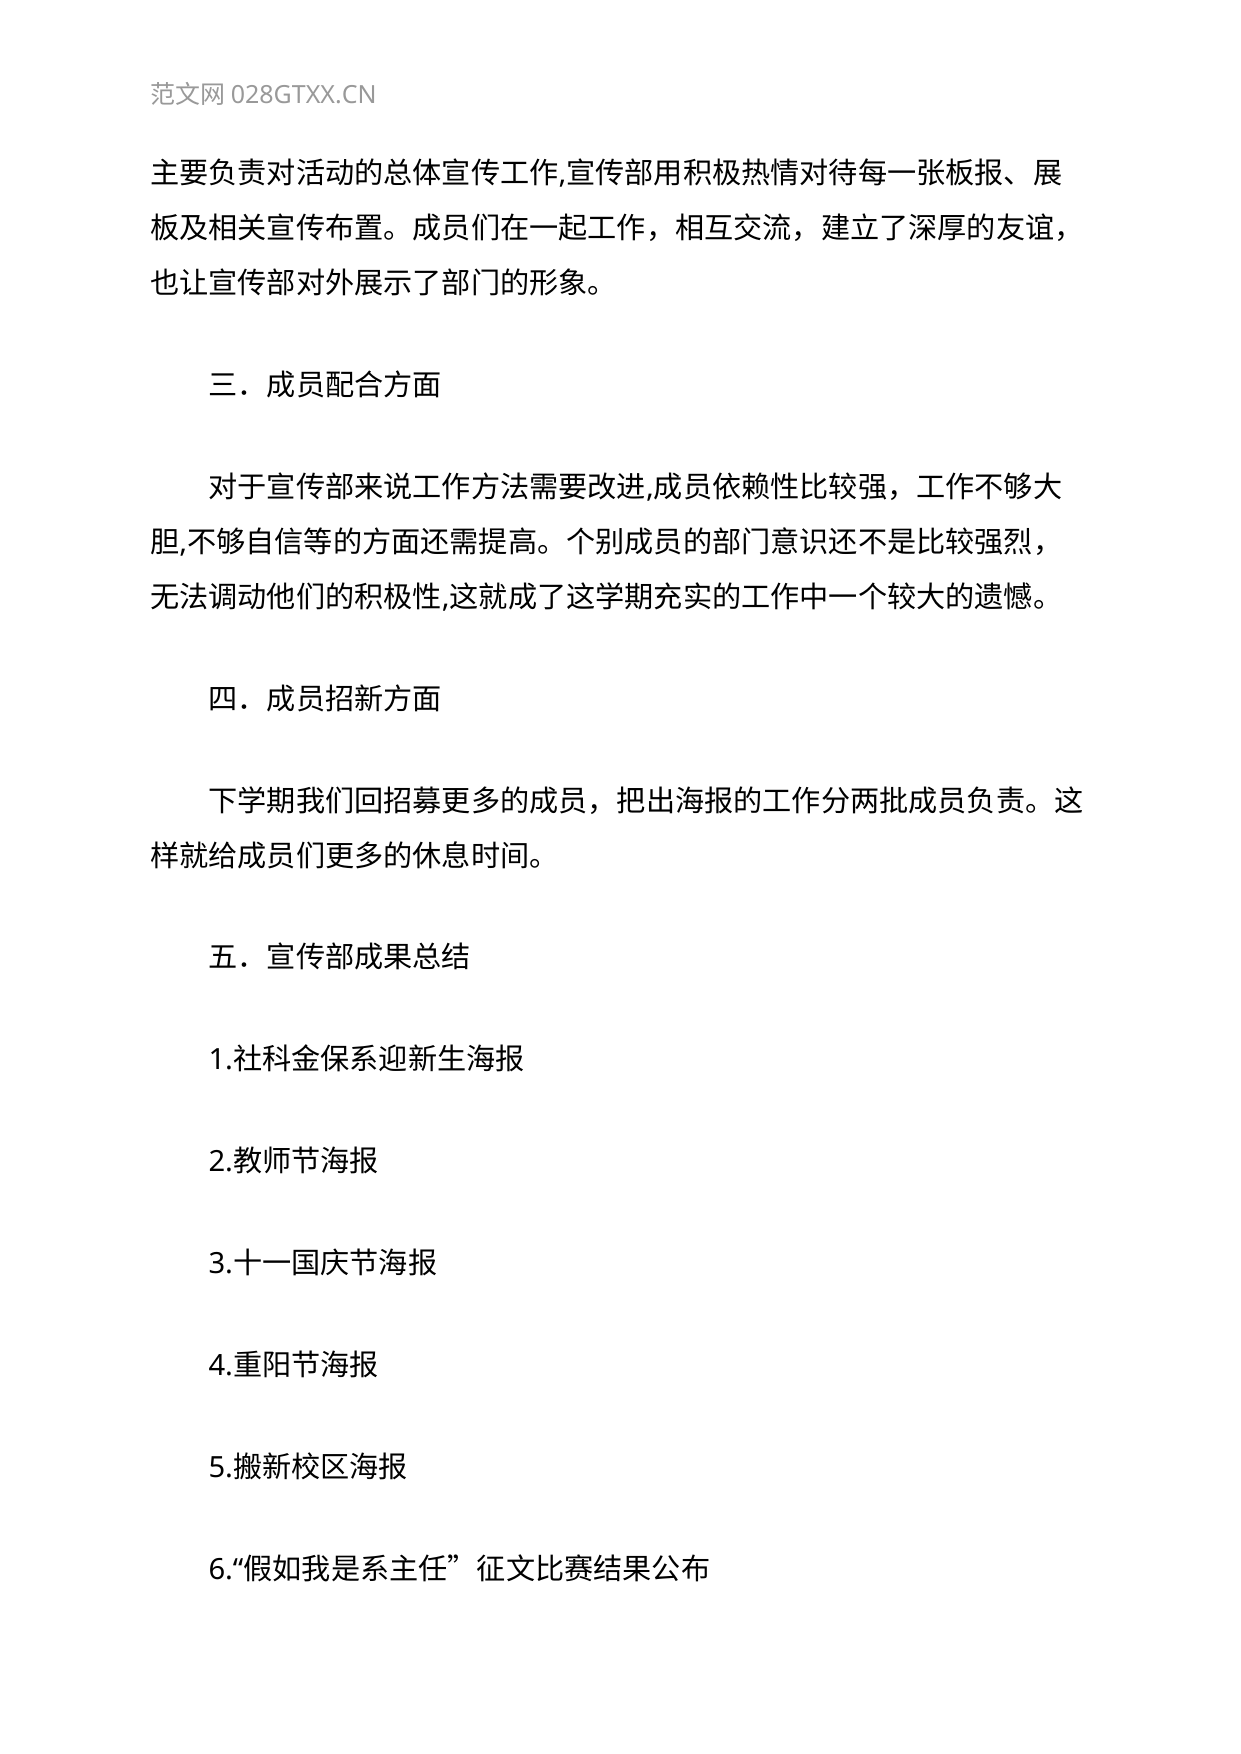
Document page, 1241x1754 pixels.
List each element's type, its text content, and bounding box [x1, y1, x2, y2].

text 3.十一国庆节海报 [150, 1239, 1090, 1282]
text 1.社科金保系迎新生海报 [150, 1036, 1090, 1078]
text 6.“假如我是系主任”征文比赛结果公布 [150, 1546, 1090, 1588]
text 对于宣传部来说工作方法需要改进,成员依赖性比较强，工作不够大胆,不够自信等的方面还需提高。个别成员的部门意识还不是比较强烈，无法调动他们的积极性,这就成了这学期充实的工作中一个较大的遗憾。 [150, 463, 1090, 616]
text 下学期我们回招募更多的成员，把出海报的工作分两批成员负责。这样就给成员们更多的休息时间。 [150, 777, 1090, 874]
text 5.搬新校区海报 [150, 1443, 1090, 1486]
text 4.重阳节海报 [150, 1342, 1090, 1384]
text 2.教师节海报 [150, 1138, 1090, 1180]
text 四．成员招新方面 [150, 675, 1090, 718]
text 三．成员配合方面 [150, 362, 1090, 404]
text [150, 150, 1090, 302]
text 五．宣传部成果总结 [150, 934, 1090, 976]
